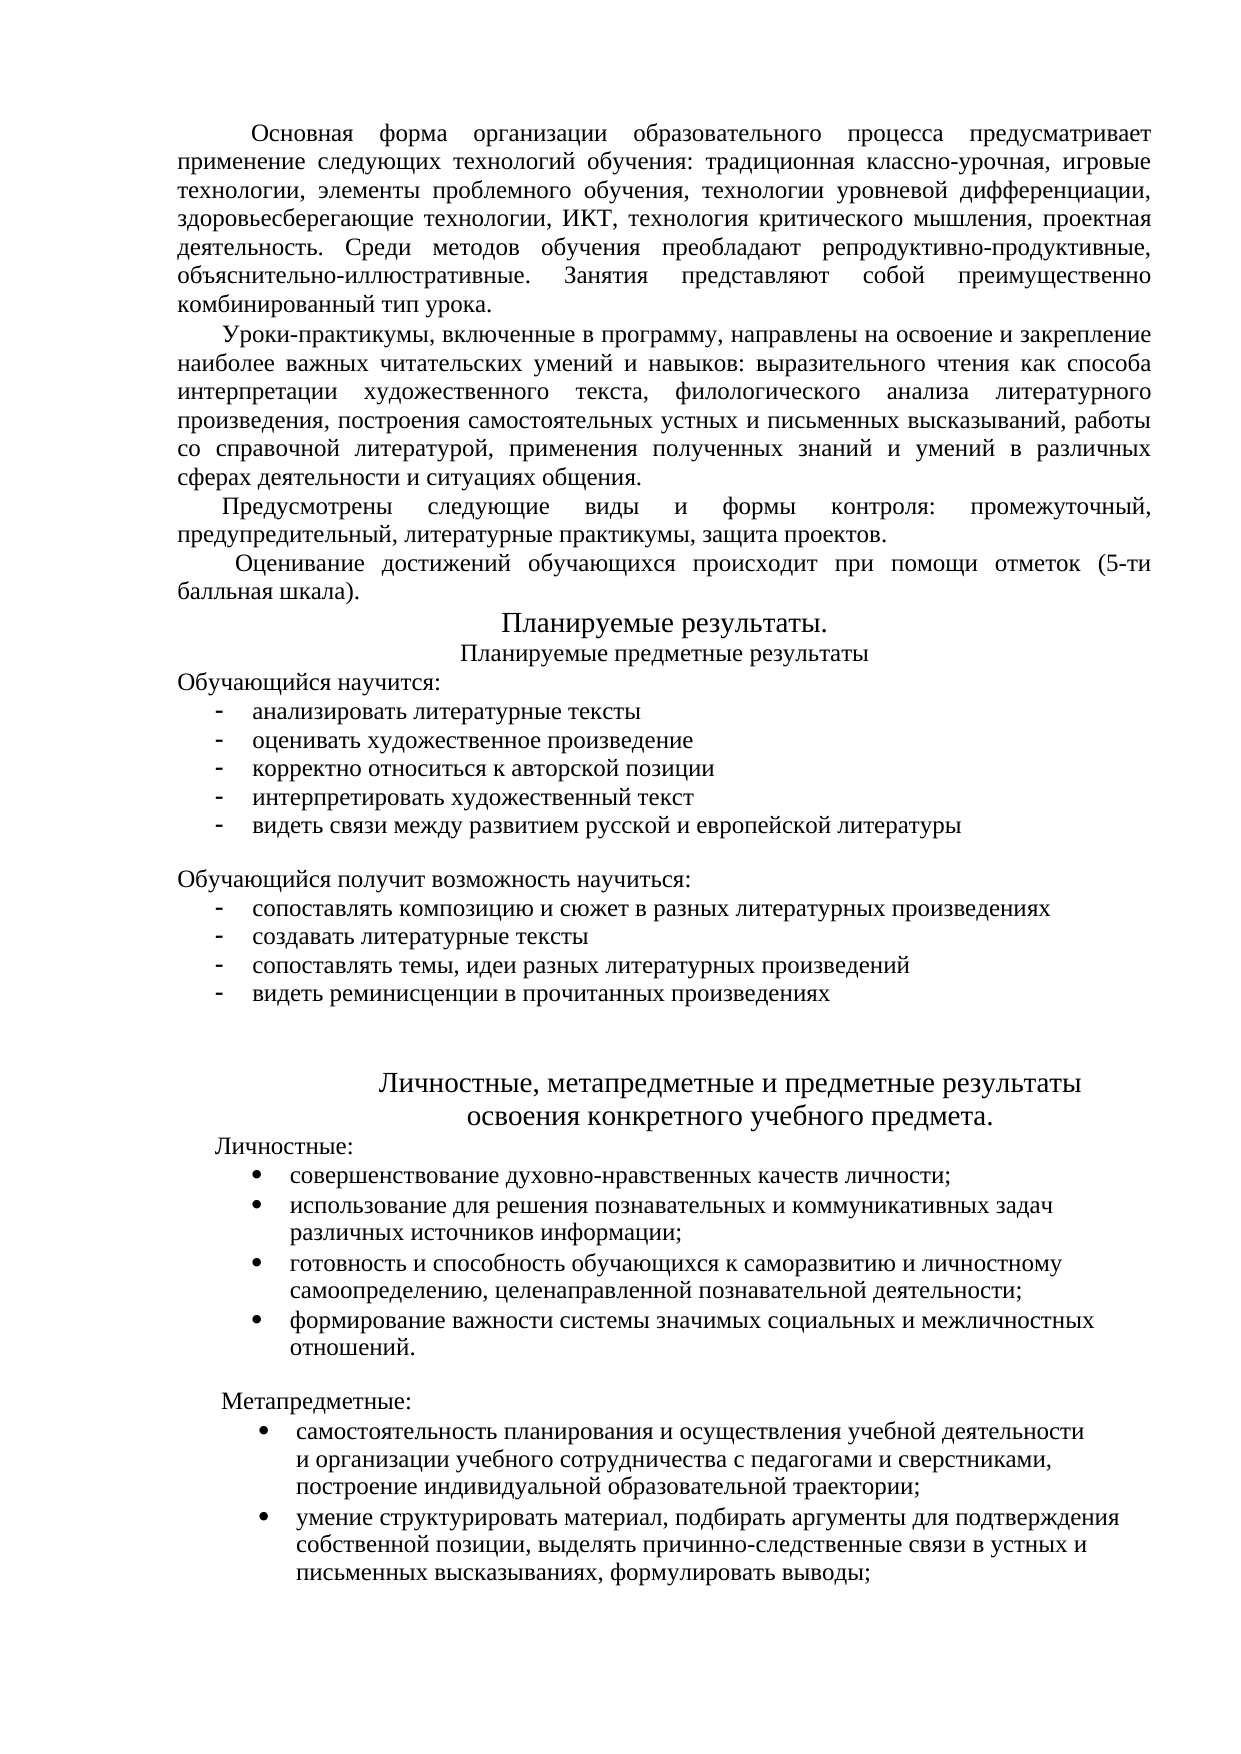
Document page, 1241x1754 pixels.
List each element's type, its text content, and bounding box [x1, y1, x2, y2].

list видеть связи между развитием русской и европейской литературы [215, 811, 1152, 839]
text Планируемые предметные результаты [150, 639, 1179, 667]
list оценивать художественное произведение [215, 725, 1152, 754]
text Метапредметные: [221, 1386, 1152, 1415]
list создавать литературные тексты [215, 922, 1152, 950]
list видеть реминисценции в прочитанных произведениях [215, 979, 1152, 1007]
text Личностные: [214, 1131, 1152, 1160]
text Планируемые результаты. [150, 606, 1179, 639]
list формирование важности системы значимых социальных и межличностных отношений. [252, 1307, 1152, 1361]
text Обучающийся научится: [177, 667, 1152, 696]
list готовность и способность обучающихся к саморазвитию и личностному самоопределению, целенаправленной познавательной деятельности; [252, 1249, 1152, 1303]
list интерпретировать художественный текст [215, 782, 1152, 811]
text Личностные, метапредметные и предметные результаты освоения конкретного учебного предмета. [364, 1066, 1096, 1131]
list сопоставлять темы, идеи разных литературных произведений [215, 950, 1152, 979]
text Уроки-практикумы, включенные в программу, направлены на освоение и закрепление наиболее важных читательских умений и навыков: выразительного чтения как способа интерпретации художественного текста, филологического анализа литературного произведения, построения самостоятельных устных и письменных высказываний, работы со справочной литературой, применения полученных знаний и умений в различных сферах деятельности и ситуациях общения. [177, 320, 1152, 491]
text Основная форма организации образовательного процесса предусматривает применение следующих технологий обучения: традиционная классно-урочная, игровые технологии, элементы проблемного обучения, технологии уровневой дифференциации, здоровьесберегающие технологии, ИКТ, технология критического мышления, проектная деятельность. Среди методов обучения преобладают репродуктивно-продуктивные, объяснительно-иллюстративные. Занятия представляют собой преимущественно комбинированный тип урока. [177, 118, 1152, 318]
list умение структурировать материал, подбирать аргументы для подтверждения собственной позиции, выделять причинно-следственные связи в устных и письменных высказываниях, формулировать выводы; [259, 1503, 1121, 1586]
list совершенствование духовно-нравственных качеств личности; [252, 1160, 1152, 1189]
list использование для решения познавательных и коммуникативных задач различных источников информации; [252, 1192, 1152, 1246]
list самостоятельность планирования и осуществления учебной деятельности и организации учебного сотрудничества с педагогами и сверстниками, построение индивидуальной образовательной траектории; [259, 1418, 1104, 1500]
list сопоставлять композицию и сюжет в разных литературных произведениях [215, 893, 1152, 922]
text Оценивание достижений обучающихся происходит при помощи отметок (5-ти балльная шкала). [177, 549, 1152, 605]
list корректно относиться к авторской позиции [215, 754, 1152, 782]
text Обучающийся получит возможность научиться: [177, 864, 1152, 893]
list анализировать литературные тексты [215, 696, 1152, 725]
text Предусмотрены следующие виды и формы контроля: промежуточный, предупредительный, литературные практикумы, защита проектов. [177, 492, 1152, 548]
